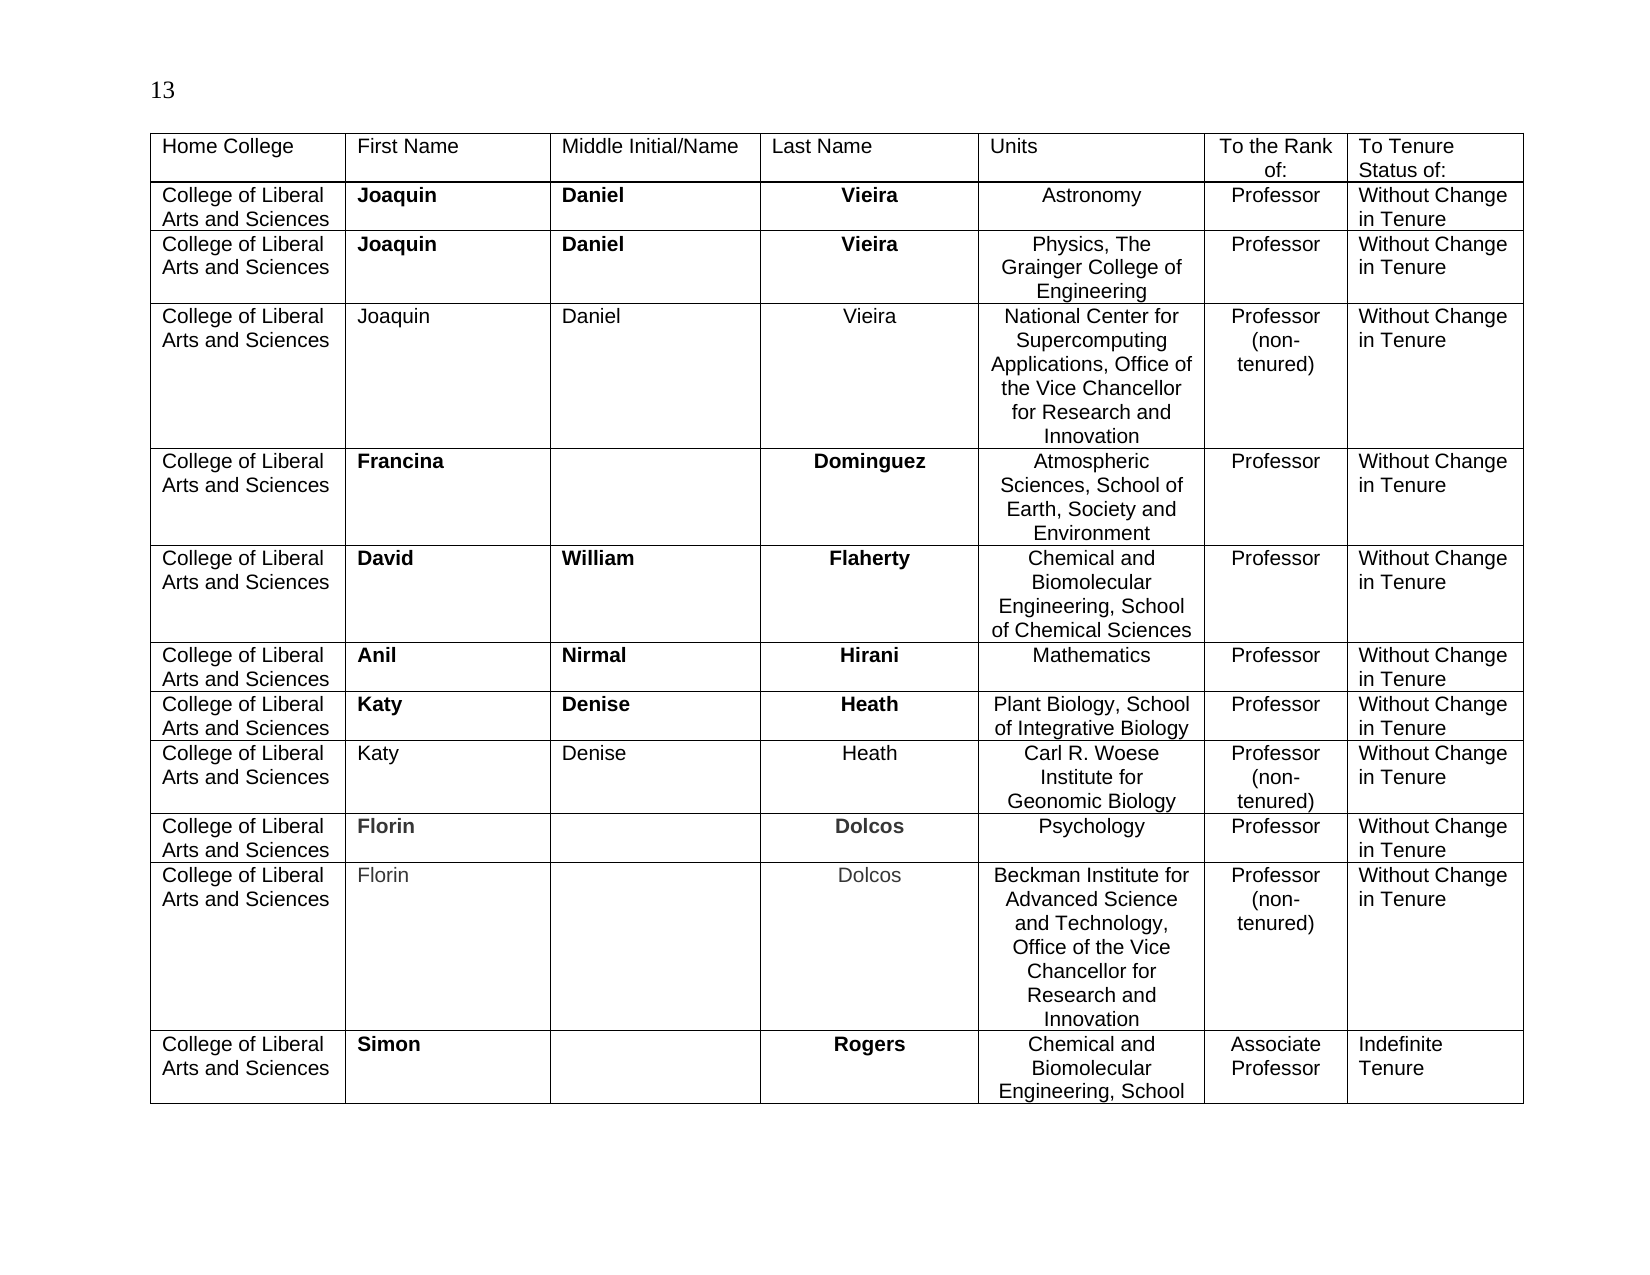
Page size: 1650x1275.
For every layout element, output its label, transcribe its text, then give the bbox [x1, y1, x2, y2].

table_cell College of Liberal Arts and Sciences [151, 449, 345, 545]
table_cell Professor (non-tenured) [1205, 304, 1347, 448]
table_cell Heath [761, 692, 978, 740]
table_cell Without Change in Tenure [1348, 643, 1523, 691]
table_cell College of Liberal Arts and Sciences [151, 183, 345, 230]
table_cell Without Change in Tenure [1348, 863, 1523, 1030]
table_cell College of Liberal Arts and Sciences [151, 863, 345, 1030]
table_cell Daniel [551, 183, 760, 230]
table_cell [551, 814, 760, 862]
table_cell Professor [1205, 183, 1347, 230]
table_cell William [551, 546, 760, 642]
table_cell Without Change in Tenure [1348, 741, 1523, 813]
table_cell Katy [346, 692, 550, 740]
table_cell Professor [1205, 692, 1347, 740]
table_cell Without Change in Tenure [1348, 814, 1523, 862]
table_cell Chemical and Biomolecular Engineering, School of Chemical Sciences [979, 546, 1204, 642]
table_cell Without Change in Tenure [1348, 692, 1523, 740]
table_cell Florin [346, 814, 550, 862]
table_cell Denise [551, 741, 760, 813]
table_cell [551, 1031, 760, 1103]
table_cell Psychology [979, 814, 1204, 862]
table_cell Anil [346, 643, 550, 691]
table_cell College of Liberal Arts and Sciences [151, 1031, 345, 1103]
table_cell Indefinite Tenure [1348, 1031, 1523, 1103]
table_cell Vieira [761, 304, 978, 448]
table_cell Without Change in Tenure [1348, 449, 1523, 545]
table_cell Dominguez [761, 449, 978, 545]
table_header Last Name [761, 134, 978, 181]
table_cell Vieira [761, 231, 978, 303]
table_cell Atmospheric Sciences, School of Earth, Society and Environment [979, 449, 1204, 545]
table_cell Plant Biology, School of Integrative Biology [979, 692, 1204, 740]
table_cell Without Change in Tenure [1348, 231, 1523, 303]
table_cell Without Change in Tenure [1348, 546, 1523, 642]
table_cell College of Liberal Arts and Sciences [151, 741, 345, 813]
table_cell Professor (non-tenured) [1205, 741, 1347, 813]
table_cell Francina [346, 449, 550, 545]
table_cell College of Liberal Arts and Sciences [151, 231, 345, 303]
table_cell College of Liberal Arts and Sciences [151, 546, 345, 642]
table_header Middle Initial/Name [551, 134, 760, 181]
table_cell Physics, The Grainger College of Engineering [979, 231, 1204, 303]
table_cell Professor (non-tenured) [1205, 863, 1347, 1030]
table_cell Katy [346, 741, 550, 813]
table_cell [551, 863, 760, 1030]
table_header To Tenure Status of: [1348, 134, 1523, 181]
table_cell Carl R. Woese Institute for Geonomic Biology [979, 741, 1204, 813]
table_cell Professor [1205, 814, 1347, 862]
table_cell Joaquin [346, 304, 550, 448]
table_cell Professor [1205, 231, 1347, 303]
table_cell Nirmal [551, 643, 760, 691]
table_cell College of Liberal Arts and Sciences [151, 643, 345, 691]
table_header To the Rank of: [1205, 134, 1347, 181]
table_cell Hirani [761, 643, 978, 691]
table_cell Dolcos [761, 863, 978, 1030]
table_cell Without Change in Tenure [1348, 183, 1523, 230]
table_cell National Center for Supercomputing Applications, Office of the Vice Chancellor for Research and Innovation [979, 304, 1204, 448]
table_cell Joaquin [346, 231, 550, 303]
table_cell College of Liberal Arts and Sciences [151, 692, 345, 740]
table_cell Vieira [761, 183, 978, 230]
table_cell Dolcos [761, 814, 978, 862]
table_cell Daniel [551, 304, 760, 448]
table_cell College of Liberal Arts and Sciences [151, 814, 345, 862]
table_cell Rogers [761, 1031, 978, 1103]
table_cell Florin [346, 863, 550, 1030]
table_cell Associate Professor [1205, 1031, 1347, 1103]
table_cell Mathematics [979, 643, 1204, 691]
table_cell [979, 1031, 1204, 1103]
table_cell Daniel [551, 231, 760, 303]
table_cell Joaquin [346, 183, 550, 230]
table_header Units [979, 134, 1204, 181]
table_cell [551, 449, 760, 545]
table_cell Professor [1205, 643, 1347, 691]
table_cell Denise [551, 692, 760, 740]
table_cell Flaherty [761, 546, 978, 642]
table_header First Name [346, 134, 550, 181]
table_cell David [346, 546, 550, 642]
table_cell College of Liberal Arts and Sciences [151, 304, 345, 448]
table_cell Beckman Institute for Advanced Science and Technology, Office of the Vice Chancellor for Research and Innovation [979, 863, 1204, 1030]
table_cell Professor [1205, 449, 1347, 545]
table_cell Without Change in Tenure [1348, 304, 1523, 448]
table_cell Professor [1205, 546, 1347, 642]
table_header Home College [151, 134, 345, 181]
table_cell Astronomy [979, 183, 1204, 230]
table_cell Heath [761, 741, 978, 813]
table_cell Simon [346, 1031, 550, 1103]
